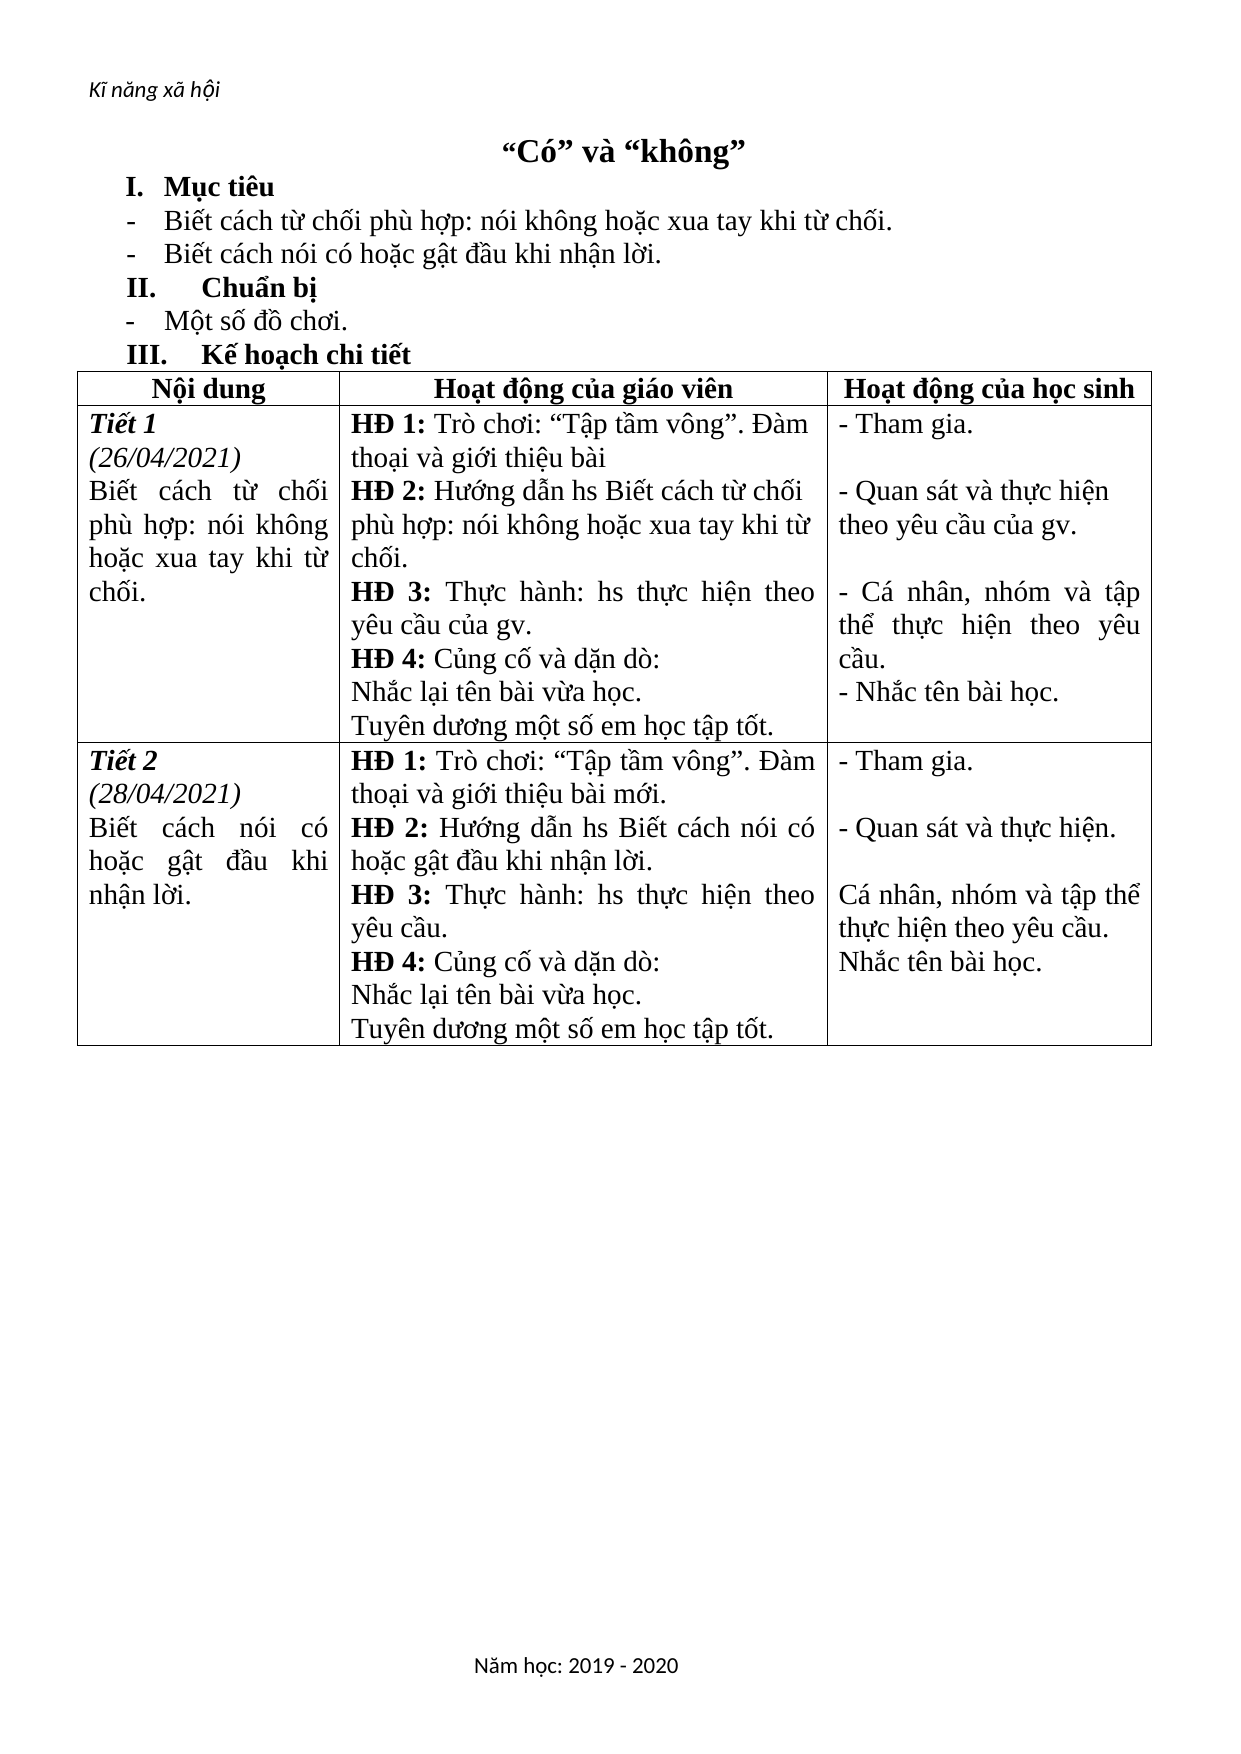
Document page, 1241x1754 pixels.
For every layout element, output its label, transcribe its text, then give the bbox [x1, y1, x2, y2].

list Biết cách nói có hoặc gật đầu khi nhận lời. [126, 236, 1152, 270]
table_header Nội dung [78, 372, 339, 405]
table_cell Tiết 2 (28/04/2021) Biết cách nói có hoặc gật đầu khi nhận lời. [78, 743, 339, 1044]
table_header Hoạt động của học sinh [828, 372, 1151, 405]
list Chuẩn bị [126, 270, 1152, 303]
table_cell HĐ 1: Trò chơi: “Tập tầm vông”. Đàm thoại và giới thiệu bài HĐ 2: Hướng dẫn hs Biết cách từ chối phù hợp: nói không hoặc xua tay khi từ chối. HĐ 3: Thực hành: hs thực hiện theo yêu cầu của gv. HĐ 4: Củng cố và dặn dò: Nhắc lại tên bài vừa học. Tuyên dương một số em học tập tốt. [340, 406, 827, 742]
text “Có” và “không” [89, 131, 1152, 169]
table_cell - Tham gia. - Quan sát và thực hiện. Cá nhân, nhóm và tập thể thực hiện theo yêu cầu. Nhắc tên bài học. [828, 743, 1151, 1044]
table_cell Tiết 1 (26/04/2021) Biết cách từ chối phù hợp: nói không hoặc xua tay khi từ chối. [78, 406, 339, 742]
list Biết cách từ chối phù hợp: nói không hoặc xua tay khi từ chối. [126, 203, 1152, 236]
table_cell HĐ 1: Trò chơi: “Tập tầm vông”. Đàm thoại và giới thiệu bài mới. HĐ 2: Hướng dẫn hs Biết cách nói có hoặc gật đầu khi nhận lời. HĐ 3: Thực hành: hs thực hiện theo yêu cầu. HĐ 4: Củng cố và dặn dò: Nhắc lại tên bài vừa học. Tuyên dương một số em học tập tốt. [340, 743, 827, 1044]
table_cell - Tham gia. - Quan sát và thực hiện theo yêu cầu của gv. - Cá nhân, nhóm và tập thể thực hiện theo yêu cầu. - Nhắc tên bài học. [828, 406, 1151, 742]
text I. Mục tiêu [89, 169, 1152, 203]
list Kế hoạch chi tiết [126, 337, 1152, 371]
table_header Hoạt động của giáo viên [340, 372, 827, 405]
text - Một số đồ chơi. [89, 303, 1152, 337]
